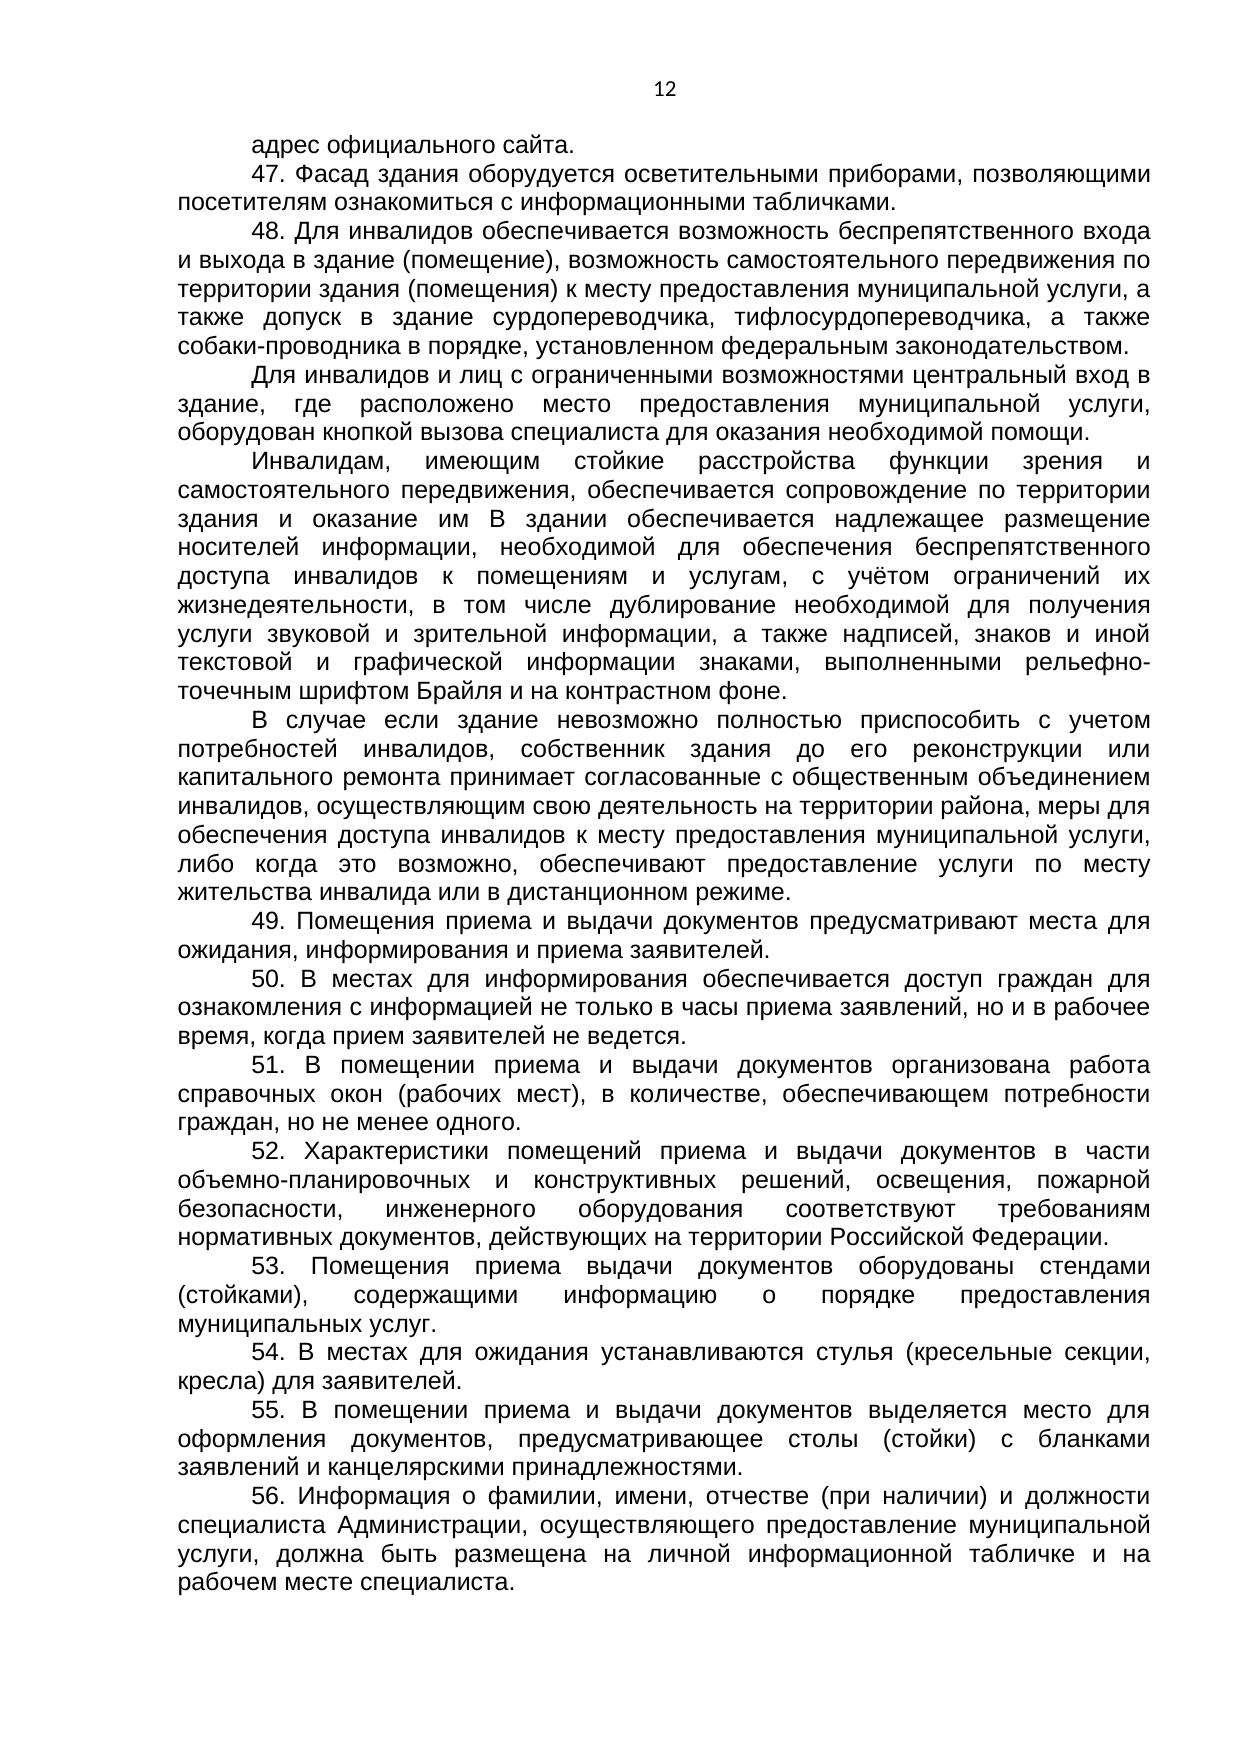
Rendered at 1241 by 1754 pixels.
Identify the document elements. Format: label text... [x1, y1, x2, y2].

text В случае если здание невозможно полностью приспособить с учетом потребностей инвалидов, собственник здания до его реконструкции или капитального ремонта принимает согласованные с общественным объединением инвалидов, осуществляющим свою деятельность на территории района, меры для обеспечения доступа инвалидов к месту предоставления муниципальной услуги, либо когда это возможно, обеспечивают предоставление услуги по месту жительства инвалида или в дистанционном режиме. [177, 705, 1152, 906]
text 55. В помещении приема и выдачи документов выделяется место для оформления документов, предусматривающее столы (стойки) с бланками заявлений и канцелярскими принадлежностями. [177, 1395, 1152, 1481]
text Для инвалидов и лиц с ограниченными возможностями центральный вход в здание, где расположено место предоставления муниципальной услуги, оборудован кнопкой вызова специалиста для оказания необходимой помощи. [177, 360, 1152, 446]
text 53. Помещения приема выдачи документов оборудованы стендами (стойками), содержащими информацию о порядке предоставления муниципальных услуг. [177, 1251, 1152, 1337]
text адрес официального сайта. [177, 130, 1152, 158]
text 52. Характеристики помещений приема и выдачи документов в части объемно-планировочных и конструктивных решений, освещения, пожарной безопасности, инженерного оборудования соответствуют требованиям нормативных документов, действующих на территории Российской Федерации. [177, 1136, 1152, 1251]
text Инвалидам, имеющим стойкие расстройства функции зрения и самостоятельного передвижения, обеспечивается сопровождение по территории здания и оказание им В здании обеспечивается надлежащее размещение носителей информации, необходимой для обеспечения беспрепятственного доступа инвалидов к помещениям и услугам, с учётом ограничений их жизнедеятельности, в том числе дублирование необходимой для получения услуги звуковой и зрительной информации, а также надписей, знаков и иной текстовой и графической информации знаками, выполненными рельефно-точечным шрифтом Брайля и на контрастном фоне. [177, 446, 1152, 705]
text 54. В местах для ожидания устанавливаются стулья (кресельные секции, кресла) для заявителей. [177, 1337, 1152, 1395]
text 56. Информация о фамилии, имени, отчестве (при наличии) и должности специалиста Администрации, осуществляющего предоставление муниципальной услуги, должна быть размещена на личной информационной табличке и на рабочем месте специалиста. [177, 1481, 1152, 1596]
text 49. Помещения приема и выдачи документов предусматривают места для ожидания, информирования и приема заявителей. [177, 906, 1152, 963]
text 50. В местах для информирования обеспечивается доступ граждан для ознакомления с информацией не только в часы приема заявлений, но и в рабочее время, когда прием заявителей не ведется. [177, 963, 1152, 1050]
text 47. Фасад здания оборудуется осветительными приборами, позволяющими посетителям ознакомиться с информационными табличками. [177, 158, 1152, 216]
text 51. В помещении приема и выдачи документов организована работа справочных окон (рабочих мест), в количестве, обеспечивающем потребности граждан, но не менее одного. [177, 1050, 1152, 1136]
text 48. Для инвалидов обеспечивается возможность беспрепятственного входа и выхода в здание (помещение), возможность самостоятельного передвижения по территории здания (помещения) к месту предоставления муниципальной услуги, а также допуск в здание сурдопереводчика, тифлосурдопереводчика, а также собаки-проводника в порядке, установленном федеральным законодательством. [177, 216, 1152, 360]
